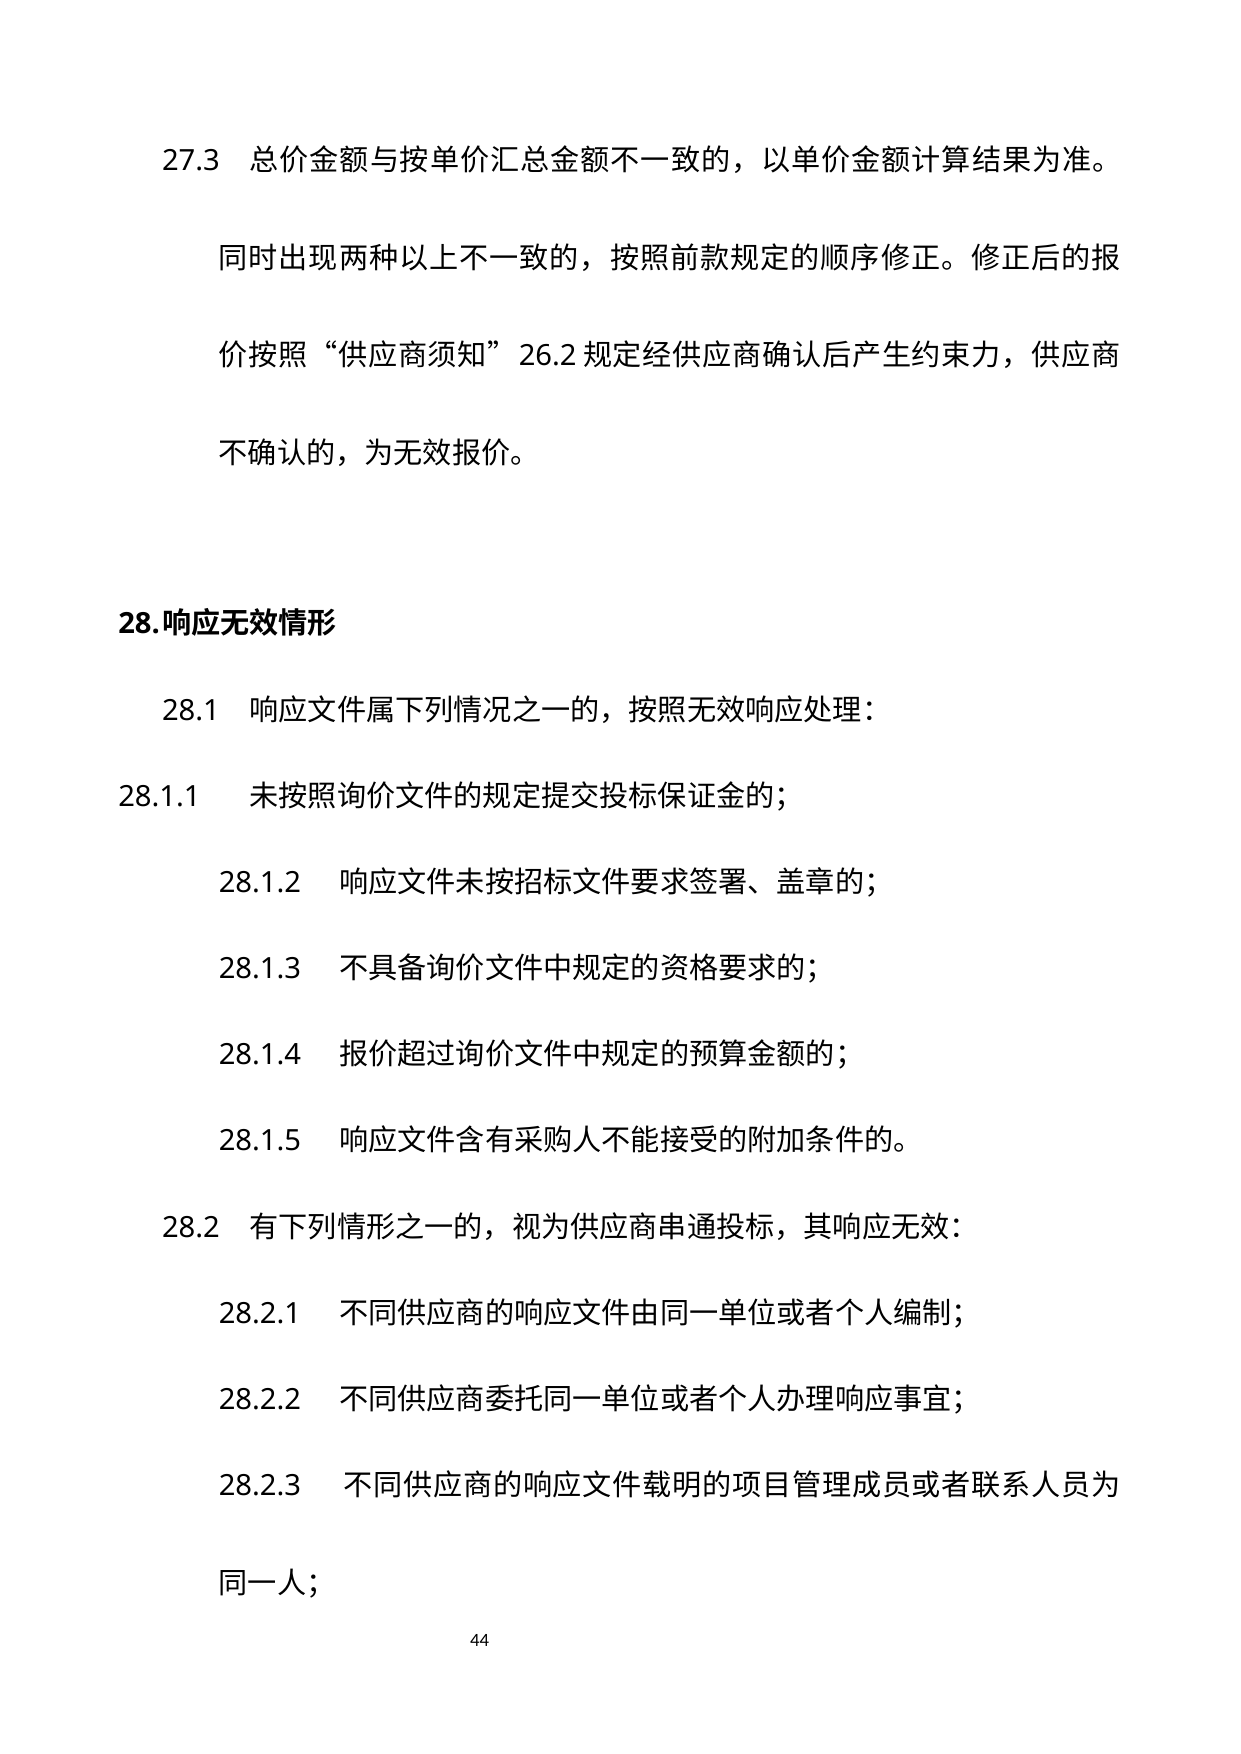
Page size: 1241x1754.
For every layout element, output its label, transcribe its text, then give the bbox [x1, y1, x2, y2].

list 28.2.2 不同供应商委托同一单位或者个人办理响应事宜； [218, 1364, 1122, 1429]
list 28.1.5 响应文件含有采购人不能接受的附加条件的。 [218, 1106, 1122, 1171]
list 28.2.1 不同供应商的响应文件由同一单位或者个人编制； [218, 1278, 1122, 1343]
list 总价金额与按单价汇总金额不一致的，以单价金额计算结果为准。同时出现两种以上不一致的，按照前款规定的顺序修正。修正后的报价按照“供应商须知”26.2规定经供应商确认后产生约束力，供应商不确认的，为无效报价。 [162, 125, 1122, 483]
list 28.1.2 响应文件未按招标文件要求签署、盖章的； [218, 847, 1122, 912]
list 未按照询价文件的规定提交投标保证金的； [118, 761, 1122, 826]
list 响应无效情形 [118, 589, 1122, 654]
list 28.1.3 不具备询价文件中规定的资格要求的； [218, 933, 1122, 998]
list 28.1.4 报价超过询价文件中规定的预算金额的； [218, 1019, 1122, 1084]
list 28.2.3 不同供应商的响应文件载明的项目管理成员或者联系人员为同一人； [218, 1450, 1122, 1613]
list 响应文件属下列情况之一的，按照无效响应处理： [162, 675, 1122, 740]
list 有下列情形之一的，视为供应商串通投标，其响应无效： [162, 1192, 1122, 1257]
